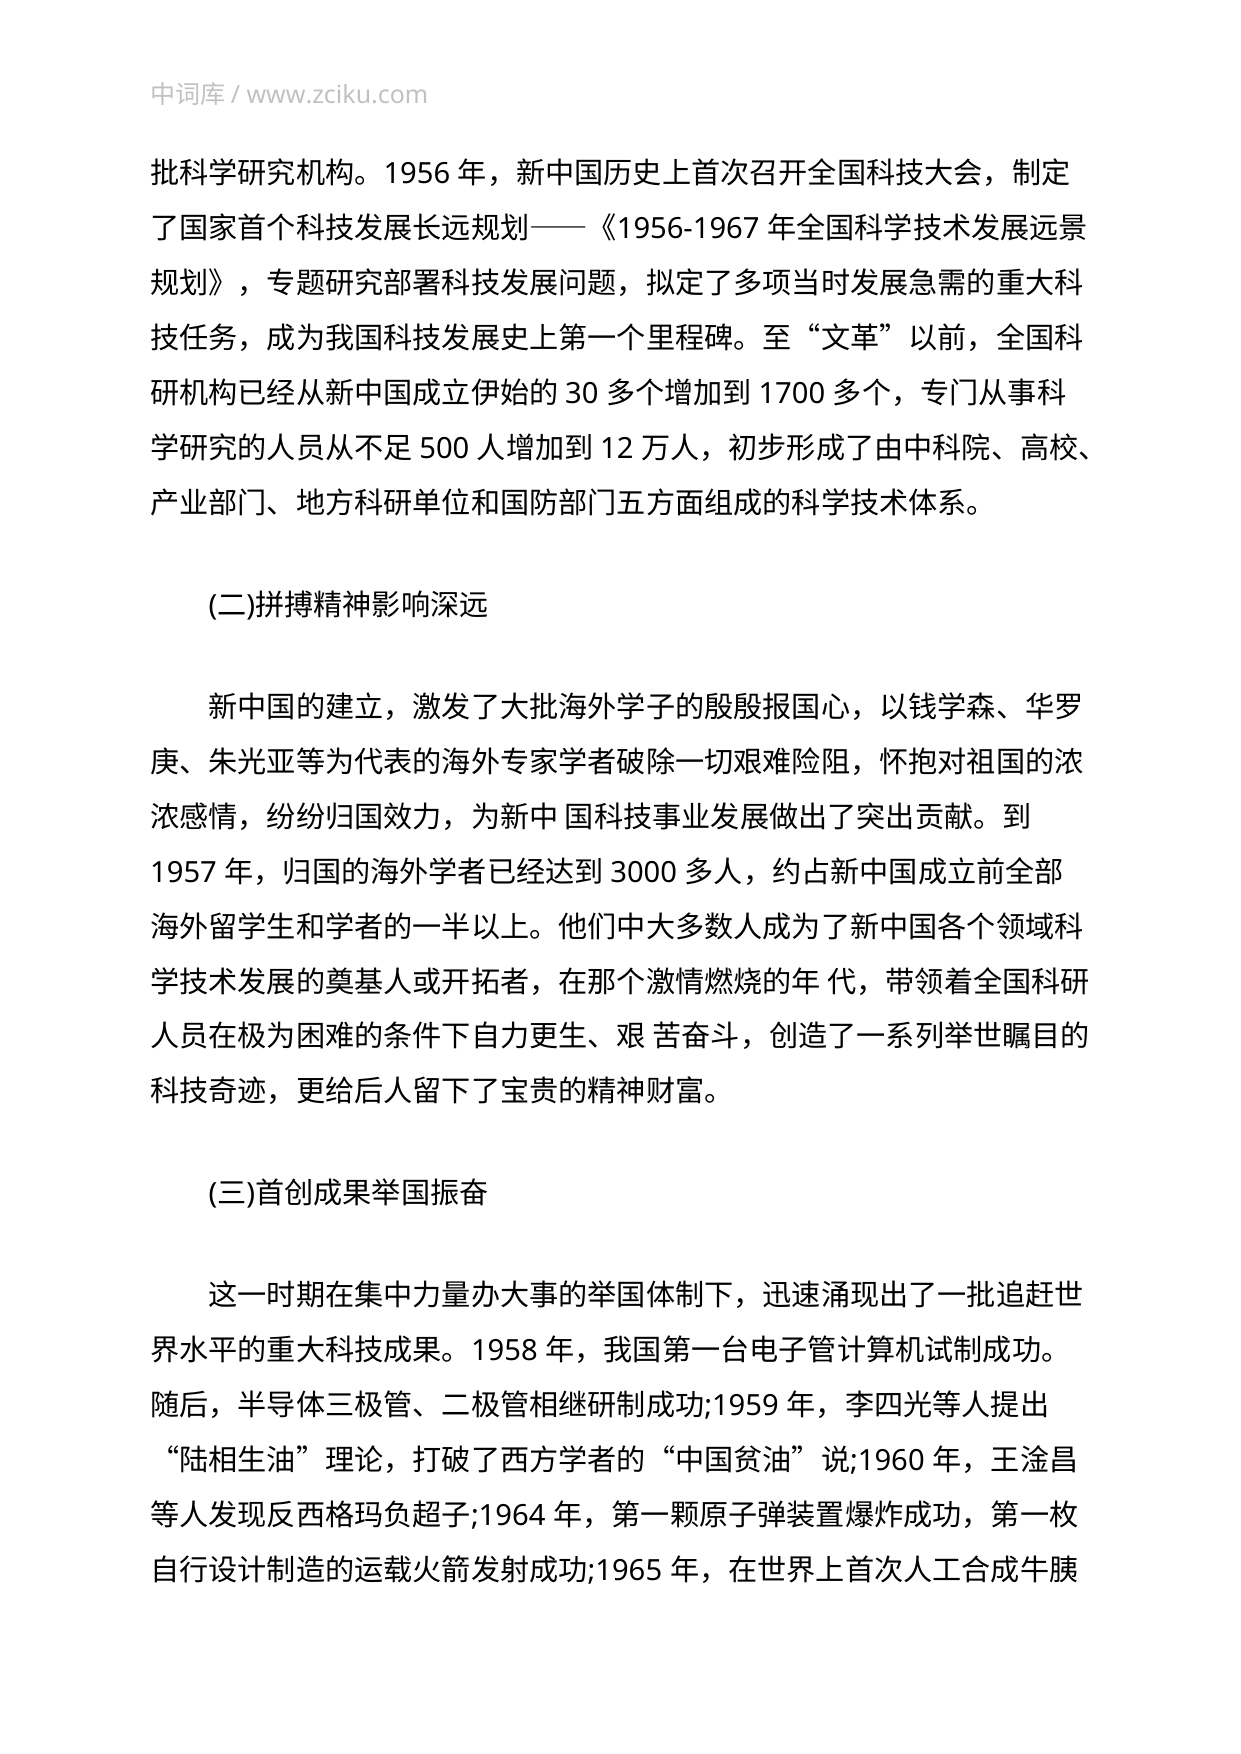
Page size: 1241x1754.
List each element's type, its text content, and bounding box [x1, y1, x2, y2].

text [150, 1272, 1090, 1589]
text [150, 150, 1090, 522]
text (二)拼搏精神影响深远 [150, 582, 1090, 624]
text 新中国的建立，激发了大批海外学子的殷殷报国心，以钱学森、华罗庚、朱光亚等为代表的海外专家学者破除一切艰难险阻，怀抱对祖国的浓浓感情，纷纷归国效力，为新中 国科技事业发展做出了突出贡献。到 1957 年，归国的海外学者已经达到 3000 多人，约占新中国成立前全部海外留学生和学者的一半以上。他们中大多数人成为了新中国各个领域科学技术发展的奠基人或开拓者，在那个激情燃烧的年 代，带领着全国科研人员在极为困难的条件下自力更生、艰 苦奋斗，创造了一系列举世瞩目的科技奇迹，更给后人留下了宝贵的精神财富。 [150, 683, 1090, 1110]
text (三)首创成果举国振奋 [150, 1170, 1090, 1212]
